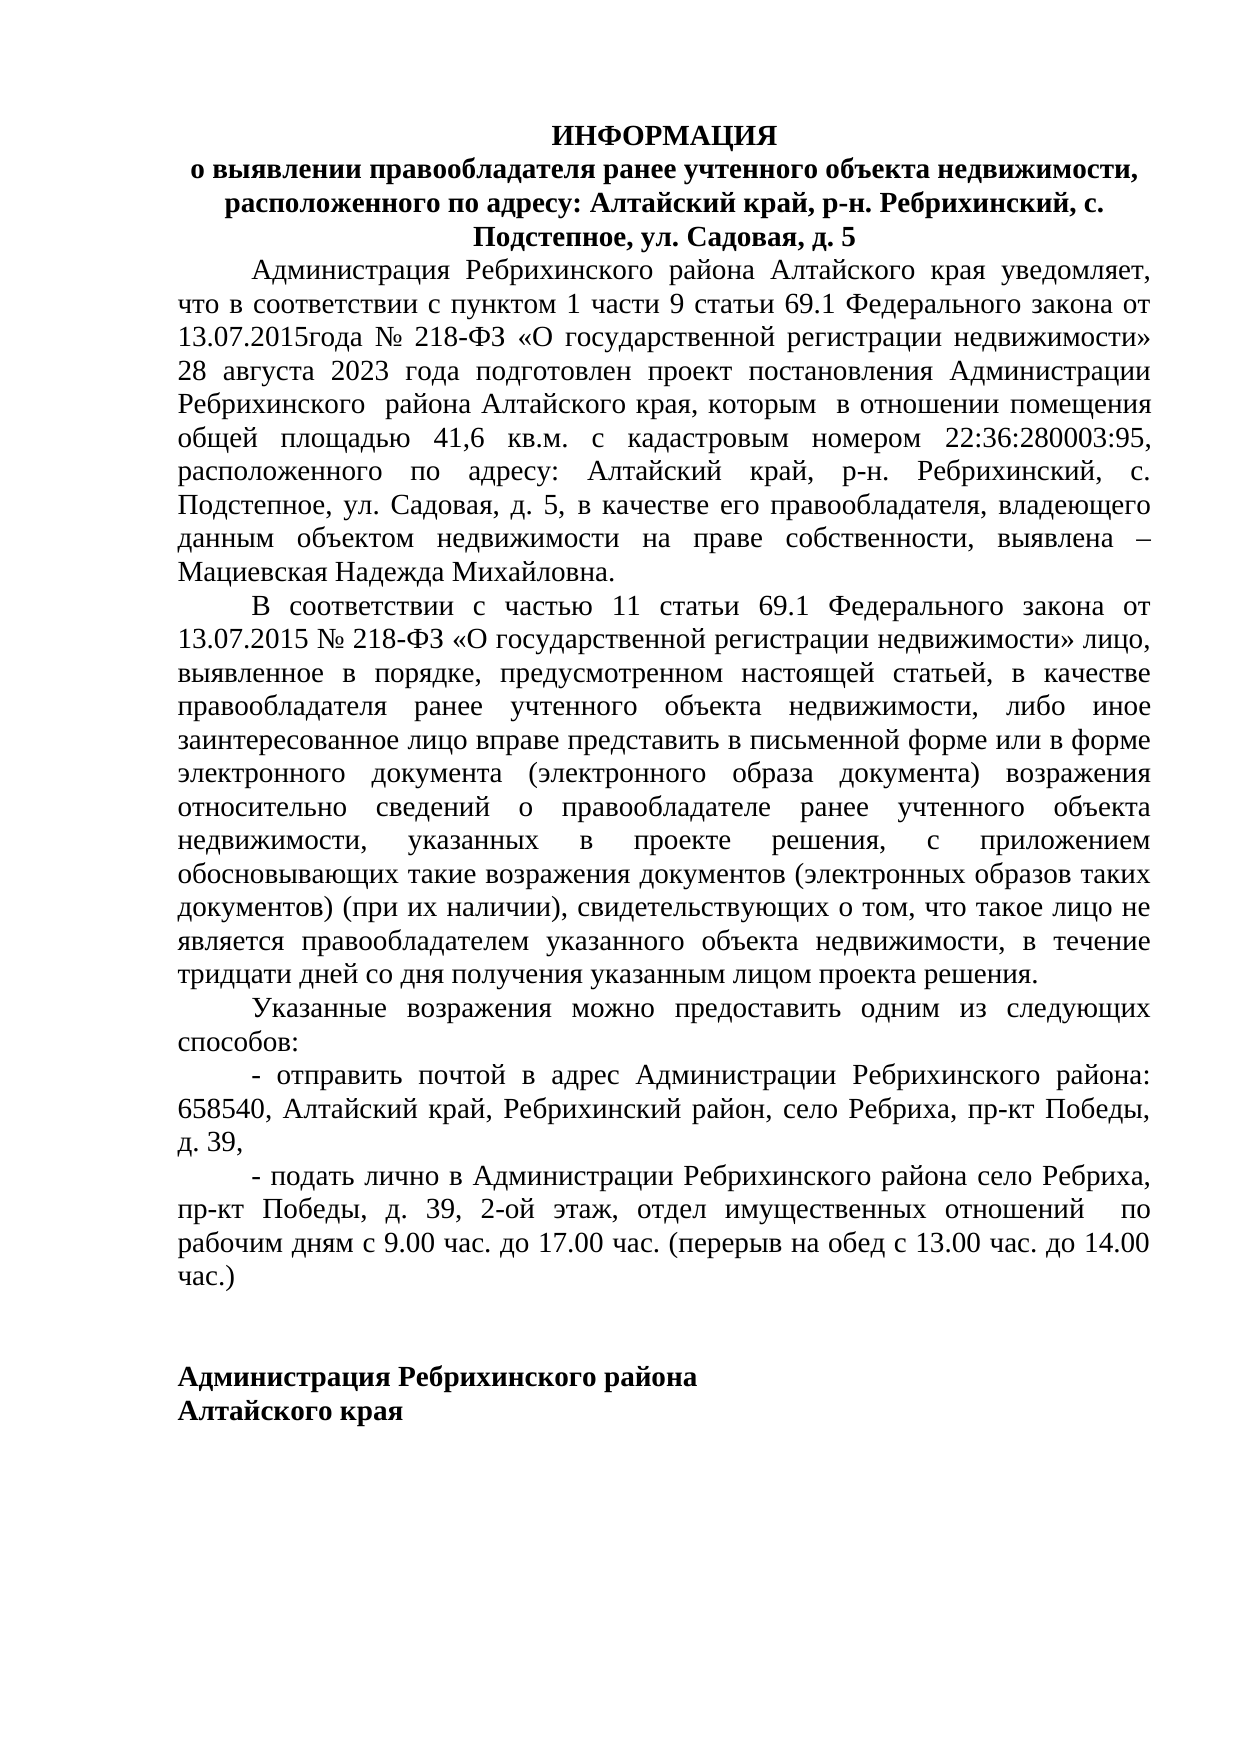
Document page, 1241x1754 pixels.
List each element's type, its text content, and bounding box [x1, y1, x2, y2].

text В соответствии с частью 11 статьи 69.1 Федерального закона от 13.07.2015 № 218-ФЗ «О государственной регистрации недвижимости» лицо, выявленное в порядке, предусмотренном настоящей статьей, в качестве правообладателя ранее учтенного объекта недвижимости, либо иное заинтересованное лицо вправе представить в письменной форме или в форме электронного документа (электронного образа документа) возражения относительно сведений о правообладателе ранее учтенного объекта недвижимости, указанных в проекте решения, с приложением обосновывающих такие возражения документов (электронных образов таких документов) (при их наличии), свидетельствующих о том, что такое лицо не является правообладателем указанного объекта недвижимости, в течение тридцати дней со дня получения указанным лицом проекта решения. [177, 588, 1152, 990]
text Администрация Ребрихинского района Алтайского края уведомляет, что в соответствии с пунктом 1 части 9 статьи 69.1 Федерального закона от 13.07.2015года № 218-ФЗ «О государственной регистрации недвижимости» 28 августа 2023 года подготовлен проект постановления Администрации Ребрихинского района Алтайского края, которым в отношении помещения общей площадью 41,6 кв.м. с кадастровым номером 22:36:280003:95, расположенного по адресу: Алтайский край, р-н. Ребрихинский, с. Подстепное, ул. Садовая, д. 5, в качестве его правообладателя, владеющего данным объектом недвижимости на праве собственности, выявлена –Мациевская Надежда Михайловна. [177, 252, 1152, 588]
text Алтайского края [177, 1393, 1152, 1426]
text - отправить почтой в адрес Администрации Ребрихинского района: 658540, Алтайский край, Ребрихинский район, село Ребриха, пр-кт Победы, д. 39, [177, 1057, 1152, 1158]
text Администрация Ребрихинского района [177, 1359, 1152, 1393]
text о выявлении правообладателя ранее учтенного объекта недвижимости, расположенного по адресу: Алтайский край, р-н. Ребрихинский, с. Подстепное, ул. Садовая, д. 5 [177, 152, 1152, 252]
text - подать лично в Администрации Ребрихинского района село Ребриха, пр-кт Победы, д. 39, 2-ой этаж, отдел имущественных отношений по рабочим дням с 9.00 час. до 17.00 час. (перерыв на обед с 13.00 час. до 14.00 час.) [177, 1158, 1152, 1292]
text Указанные возражения можно предоставить одним из следующих способов: [177, 990, 1152, 1057]
text ИНФОРМАЦИЯ [177, 118, 1152, 152]
